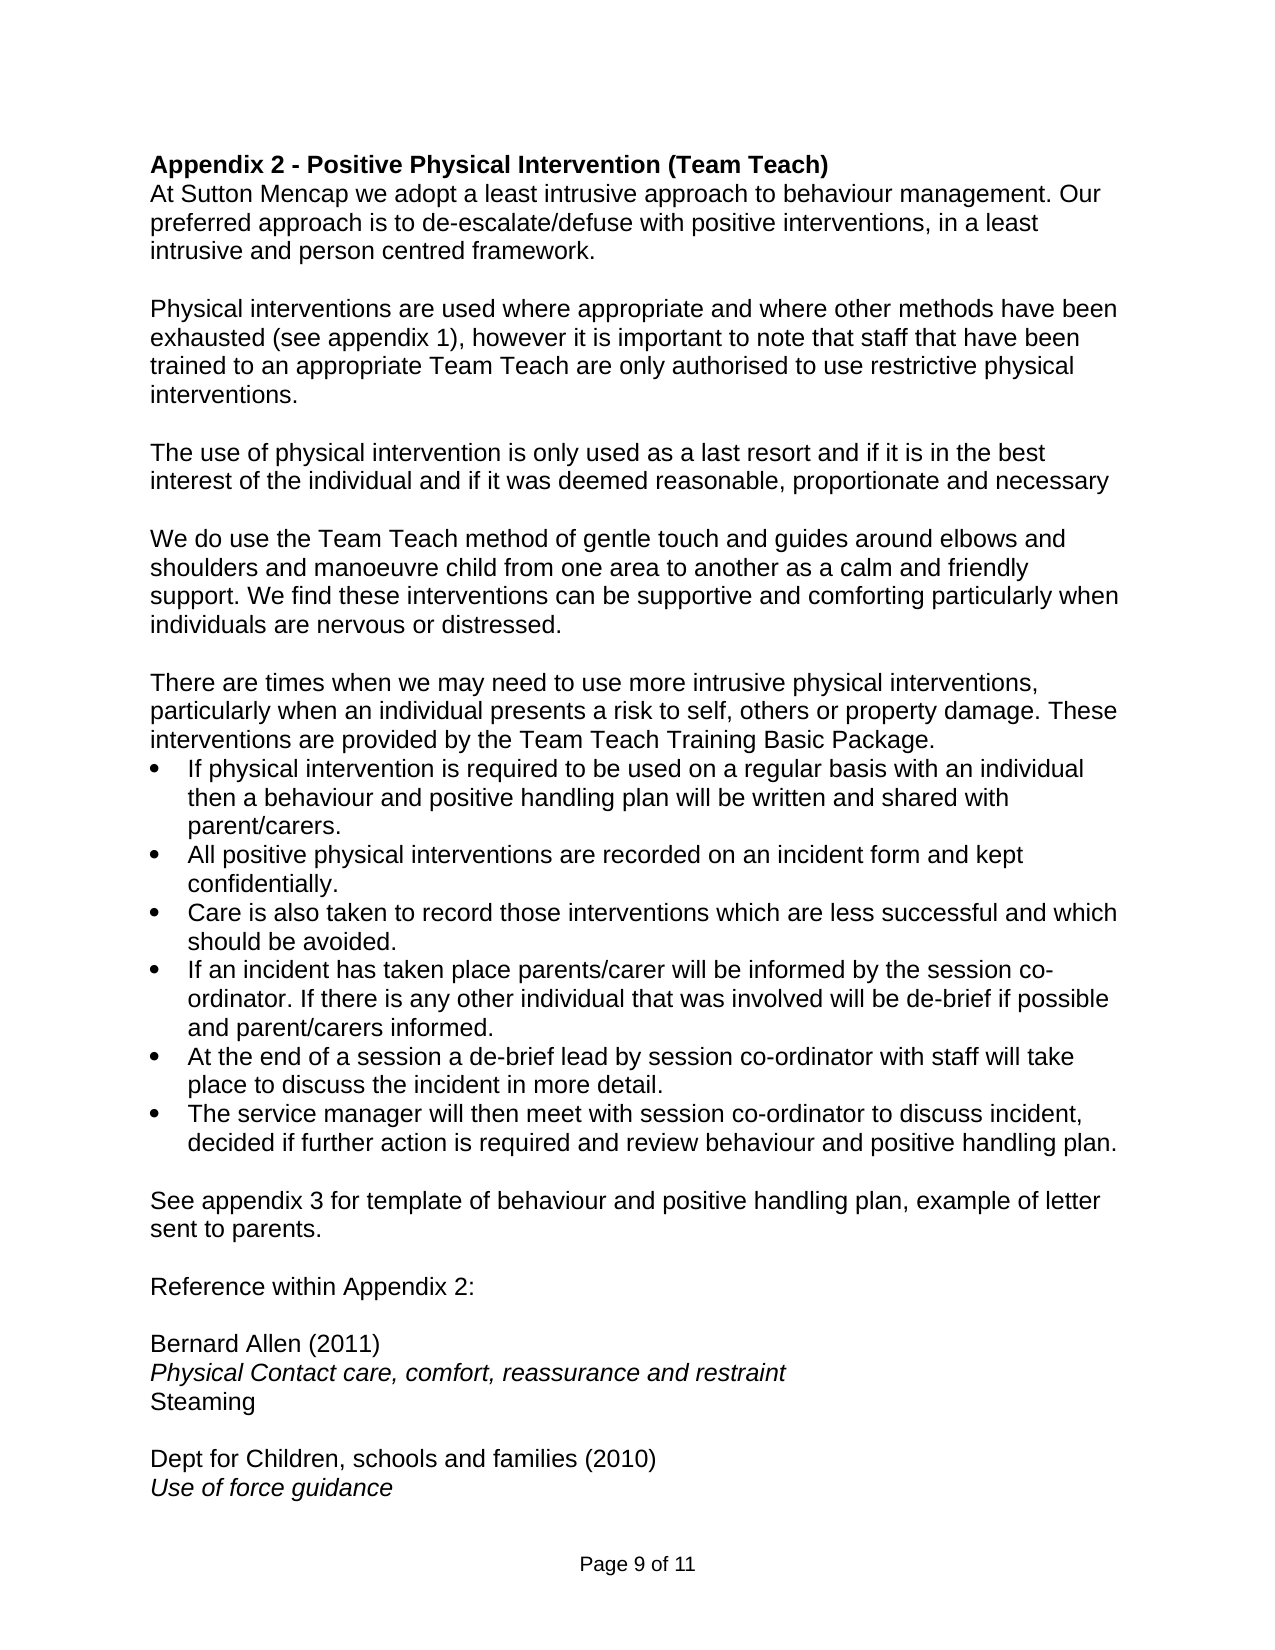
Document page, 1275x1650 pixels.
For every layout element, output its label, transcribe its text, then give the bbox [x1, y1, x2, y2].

text See appendix 3 for template of behaviour and positive handling plan, example of letter sent to parents. [150, 1186, 1125, 1243]
text Bernard Allen (2011) [150, 1329, 1125, 1358]
list If physical intervention is required to be used on a regular basis with an individual then a behaviour and positive handling plan will be written and shared with parent/carers. [150, 754, 1125, 840]
list Care is also taken to record those interventions which are less successful and which should be avoided. [150, 898, 1125, 955]
list The service manager will then meet with session co-ordinator to discuss incident, decided if further action is required and review behaviour and positive handling plan. [150, 1099, 1125, 1157]
text At Sutton Mencap we adopt a least intrusive approach to behaviour management. Our preferred approach is to de-escalate/defuse with positive interventions, in a least intrusive and person centred framework. [150, 179, 1125, 265]
text Steaming [150, 1387, 1125, 1416]
list At the end of a session a de-brief lead by session co-ordinator with staff will take place to discuss the incident in more detail. [150, 1042, 1125, 1099]
text Dept for Children, schools and families (2010) [150, 1444, 1125, 1473]
list All positive physical interventions are recorded on an incident form and kept confidentially. [150, 840, 1125, 898]
text Use of force guidance [150, 1473, 1125, 1502]
text Physical interventions are used where appropriate and where other methods have been exhausted (see appendix 1), however it is important to note that staff that have been trained to an appropriate Team Teach are only authorised to use restrictive physical interventions. [150, 294, 1125, 409]
list If an incident has taken place parents/carer will be informed by the session co-ordinator. If there is any other individual that was involved will be de-brief if possible and parent/carers informed. [150, 955, 1125, 1042]
text We do use the Team Teach method of gentle touch and guides around elbows and shoulders and manoeuvre child from one area to another as a calm and friendly support. We find these interventions can be supportive and comforting particularly when individuals are nervous or distressed. [150, 524, 1125, 639]
text The use of physical intervention is only used as a last resort and if it is in the best interest of the individual and if it was deemed reasonable, proportionate and necessary [150, 437, 1125, 495]
text Physical Contact care, comfort, reassurance and restraint [150, 1358, 1125, 1387]
text There are times when we may need to use more intrusive physical interventions, particularly when an individual presents a risk to self, others or property damage. These interventions are provided by the Team Teach Training Basic Package. [150, 667, 1125, 754]
text Appendix 2 - Positive Physical Intervention (Team Teach) [150, 150, 1125, 179]
text Reference within Appendix 2: [150, 1272, 1125, 1301]
